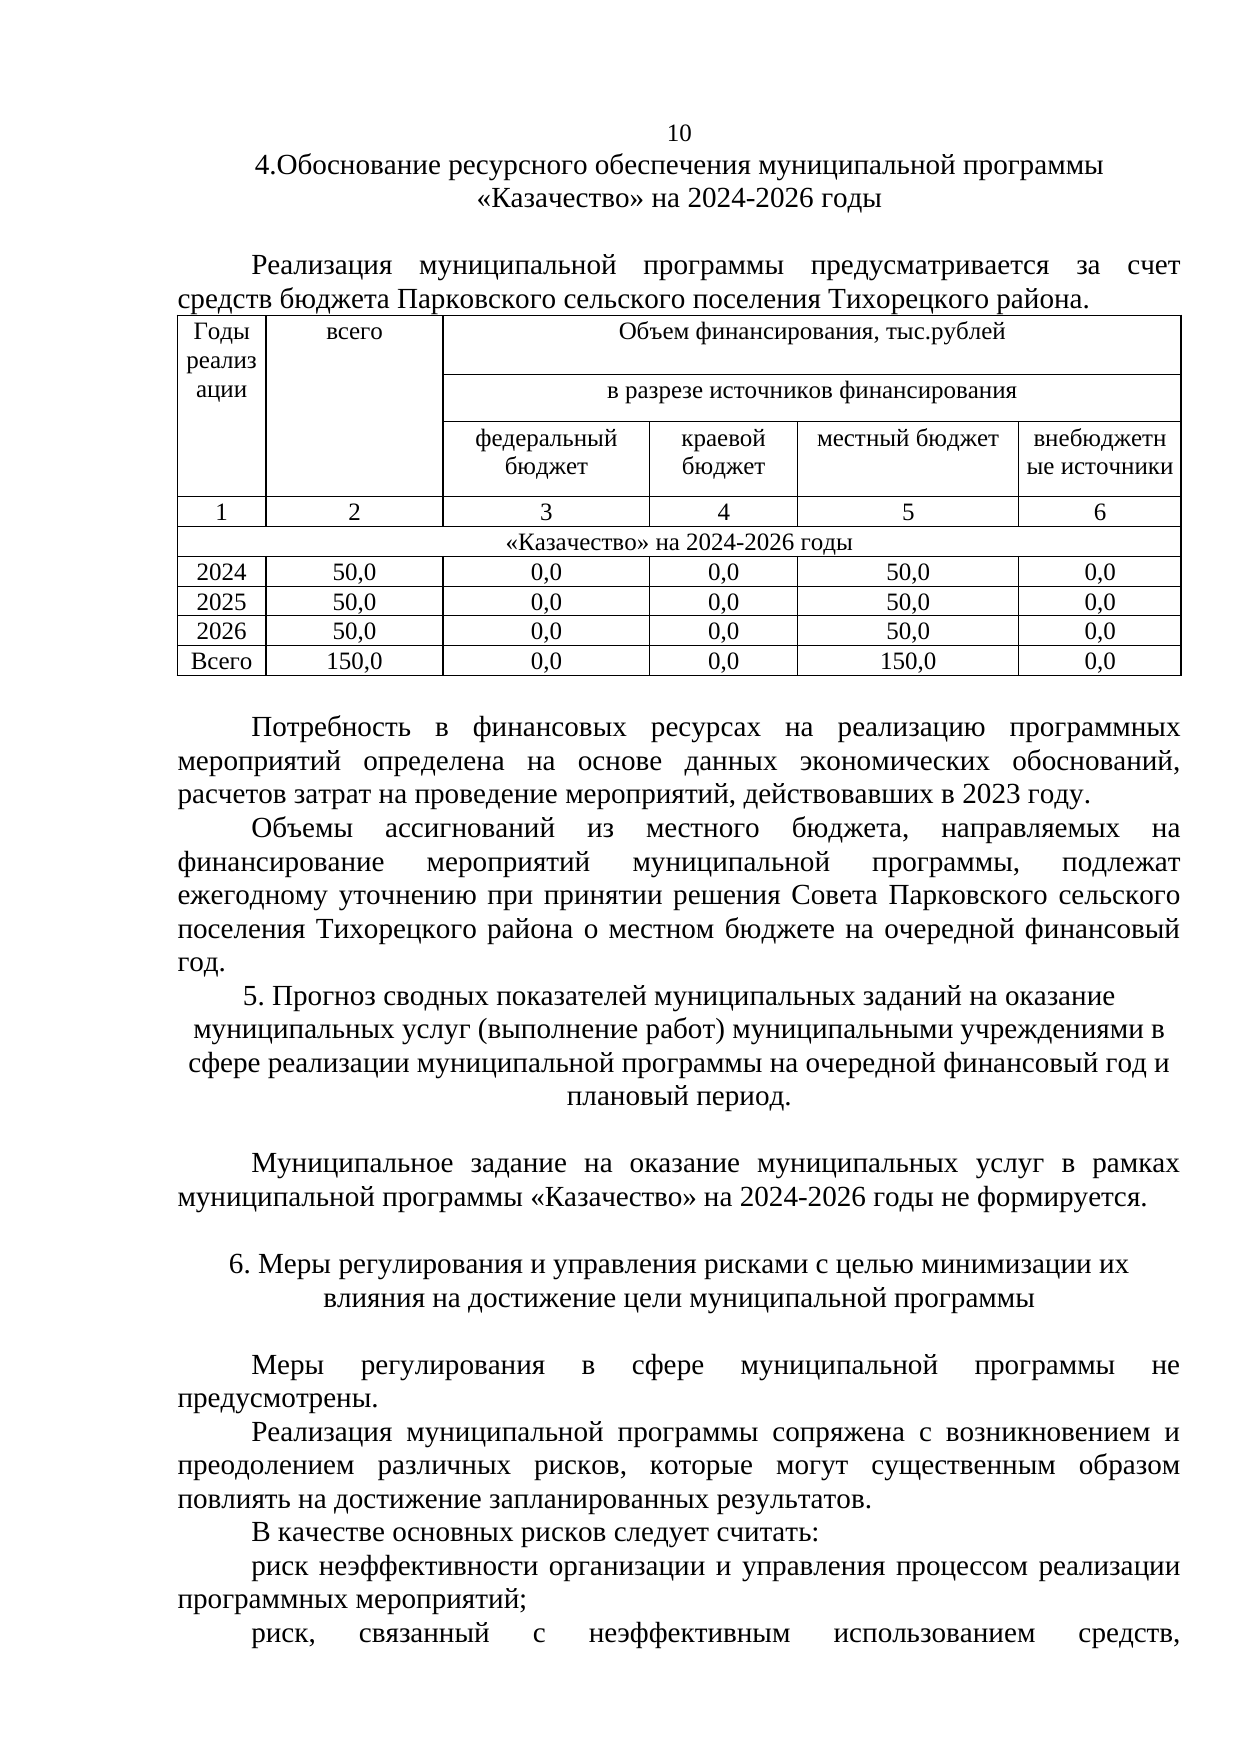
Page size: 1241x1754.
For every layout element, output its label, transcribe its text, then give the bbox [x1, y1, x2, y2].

table_cell 0,0 [444, 557, 649, 586]
table_cell 2025 [178, 587, 265, 615]
table_cell 0,0 [444, 616, 649, 645]
table_cell 50,0 [798, 587, 1018, 615]
text 10 [177, 118, 1181, 147]
table_header Объем финансирования, тыс.рублей [444, 316, 1180, 374]
table_cell 0,0 [650, 616, 797, 645]
table_header Годы реализации [178, 316, 265, 496]
table_header всего [267, 316, 442, 496]
table_cell 2026 [178, 616, 265, 645]
table_cell 0,0 [650, 646, 797, 675]
table_cell 50,0 [267, 587, 442, 615]
table_cell 50,0 [798, 616, 1018, 645]
text Реализация муниципальной программы сопряжена с возникновением и преодолением различных рисков, которые могут существенным образом повлиять на достижение запланированных результатов. [177, 1414, 1181, 1514]
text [177, 1615, 1181, 1649]
text Потребность в финансовых ресурсах на реализацию программных мероприятий определена на основе данных экономических обоснований, расчетов затрат на проведение мероприятий, действовавших в 2023 году. [177, 709, 1181, 810]
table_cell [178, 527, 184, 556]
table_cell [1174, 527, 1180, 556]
table_cell 2024 [178, 557, 265, 586]
table_cell 0,0 [444, 587, 649, 615]
table_cell 150,0 [267, 646, 442, 675]
text Объемы ассигнований из местного бюджета, направляемых на финансирование мероприятий муниципальной программы, подлежат ежегодному уточнению при принятии решения Совета Парковского сельского поселения Тихорецкого района о местном бюджете на очередной финансовый год. [177, 810, 1181, 978]
table_cell 0,0 [1019, 646, 1180, 675]
text Реализация муниципальной программы предусматривается за счет средств бюджета Парковского сельского поселения Тихорецкого района. [177, 247, 1181, 314]
table_cell 0,0 [444, 646, 649, 675]
table_cell внебюджетные источники [1019, 422, 1180, 496]
table_cell Всего [178, 646, 265, 675]
table_cell 50,0 [267, 557, 442, 586]
text 5. Прогноз сводных показателей муниципальных заданий на оказание муниципальных услуг (выполнение работ) муниципальными учреждениями в сфере реализации муниципальной программы на очередной финансовый год и плановый период. [177, 978, 1181, 1112]
text Меры регулирования в сфере муниципальной программы не предусмотрены. [177, 1347, 1181, 1414]
table_cell 0,0 [1019, 616, 1180, 645]
text В качестве основных рисков следует считать: [177, 1514, 1181, 1548]
table_cell федеральный бюджет [444, 422, 649, 496]
table_cell 150,0 [798, 646, 1018, 675]
text 6. Меры регулирования и управления рисками с целью минимизации их влияния на достижение цели муниципальной программы [177, 1246, 1181, 1313]
table_cell 2 [267, 497, 442, 526]
text риск неэффективности организации и управления процессом реализации программных мероприятий; [177, 1548, 1181, 1615]
table_cell 3 [444, 497, 649, 526]
table_cell 0,0 [650, 557, 797, 586]
text 4.Обоснование ресурсного обеспечения муниципальной программы «Казачество» на 2024-2026 годы [177, 147, 1181, 214]
text Муниципальное задание на оказание муниципальных услуг в рамках муниципальной программы «Казачество» на 2024-2026 годы не формируется. [177, 1146, 1181, 1213]
table_cell 1 [178, 497, 265, 526]
table_cell местный бюджет [798, 422, 1018, 496]
table_cell краевой бюджет [650, 422, 797, 496]
table_cell 5 [798, 497, 1018, 526]
table_cell в разрезе источников финансирования [444, 375, 1180, 421]
table_cell 0,0 [1019, 557, 1180, 586]
table_cell 4 [650, 497, 797, 526]
table_cell 0,0 [650, 587, 797, 615]
table_cell 50,0 [798, 557, 1018, 586]
table_cell 6 [1019, 497, 1180, 526]
table_cell 0,0 [1019, 587, 1180, 615]
table_cell 50,0 [267, 616, 442, 645]
